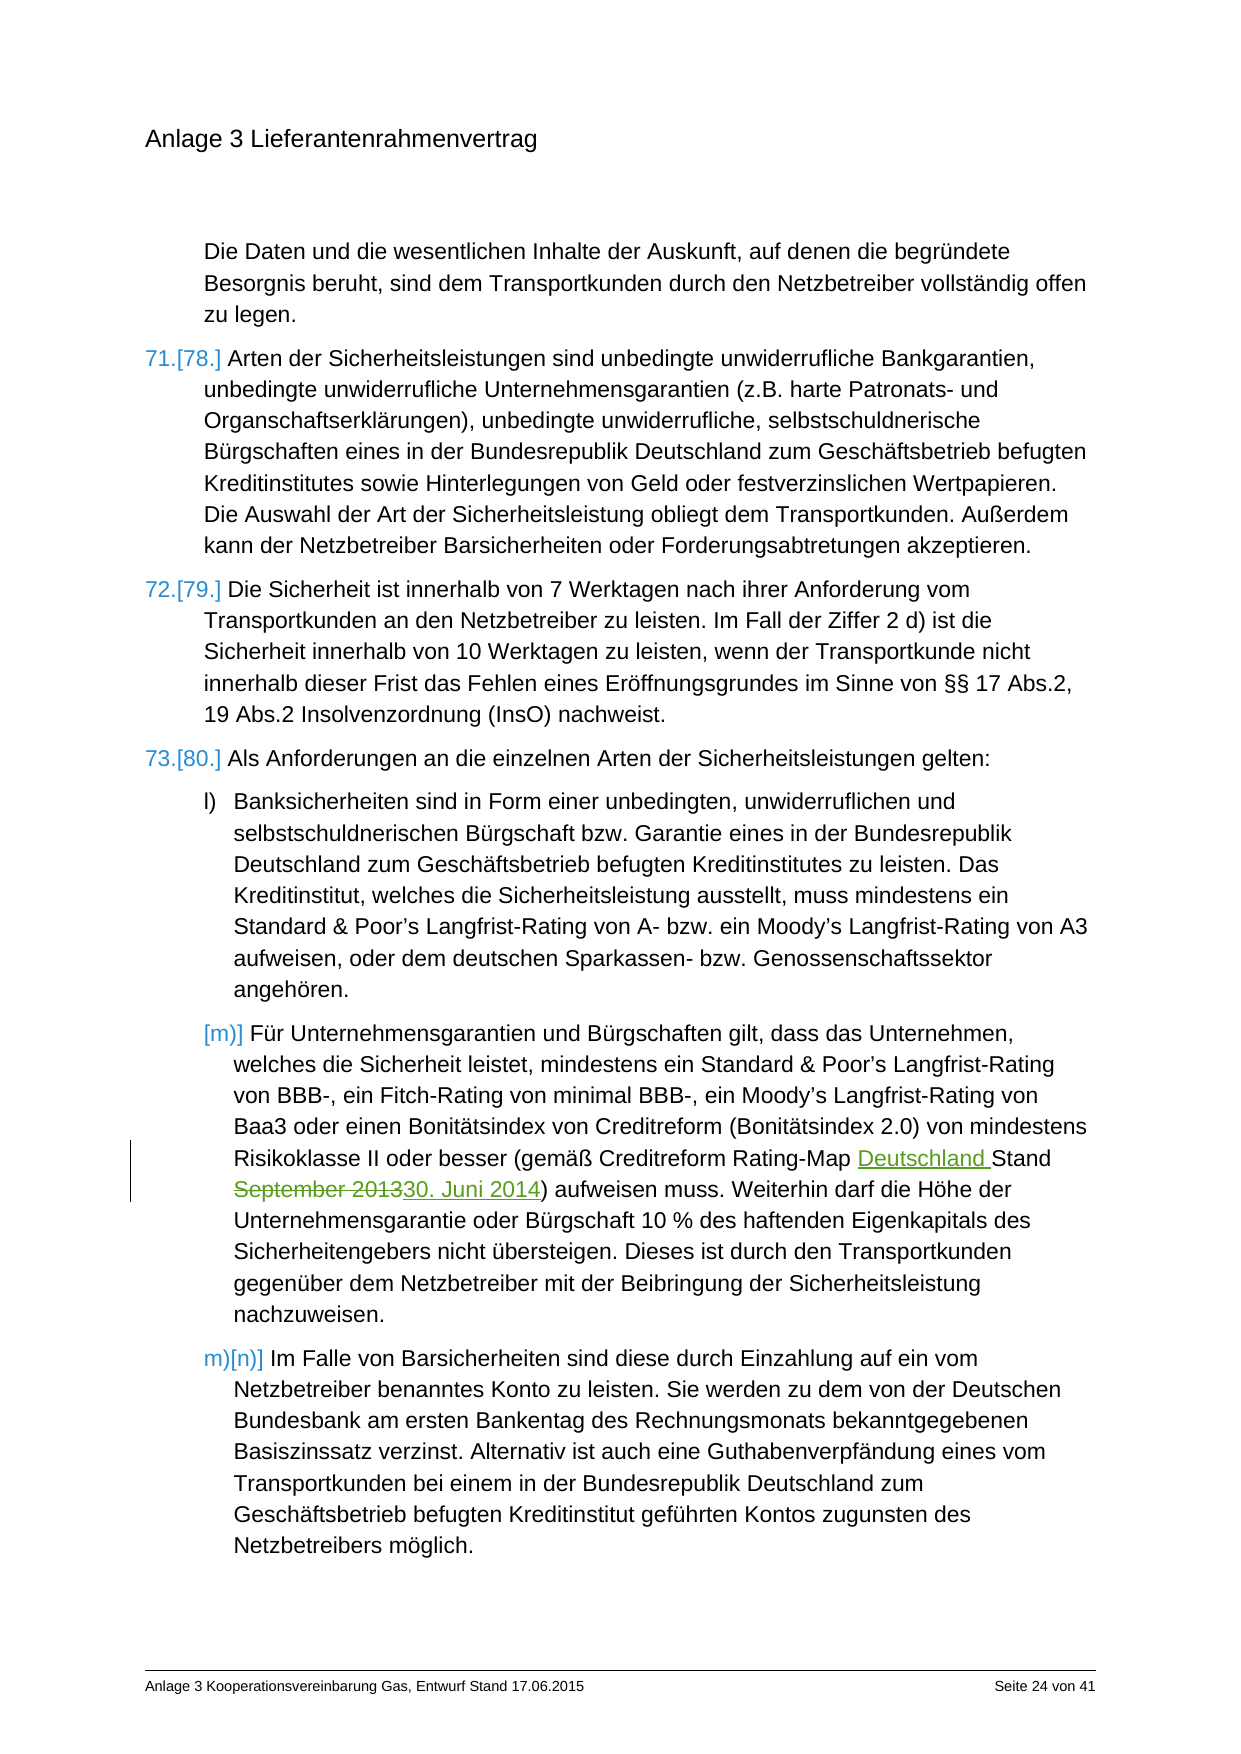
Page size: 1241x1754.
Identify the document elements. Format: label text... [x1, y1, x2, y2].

list Die Sicherheit ist innerhalb von 7 Werktagen nach ihrer Anforderung vom Transportkunden an den Netzbetreiber zu leisten. Im Fall der Ziffer 2 d) ist die Sicherheit innerhalb von 10 Werktagen zu leisten, wenn der Transportkunde nicht innerhalb dieser Frist das Fehlen eines Eröffnungsgrundes im Sinne von §§ 17 Abs.2, 19 Abs.2 Insolvenzordnung (InsO) nachweist. [145, 571, 1096, 727]
list Im Falle von Barsicherheiten sind diese durch Einzahlung auf ein vom Netzbetreiber benanntes Konto zu leisten. Sie werden zu dem von der Deutschen Bundesbank am ersten Bankentag des Rechnungsmonats bekanntgegebenen Basiszinssatz verzinst. Alternativ ist auch eine Guthabenverpfändung eines vom Transportkunden bei einem in der Bundesrepublik Deutschland zum Geschäftsbetrieb befugten Kreditinstitut geführten Kontos zugunsten des Netzbetreibers möglich. [204, 1339, 1096, 1558]
list Banksicherheiten sind in Form einer unbedingten, unwiderruflichen und selbstschuldnerischen Bürgschaft bzw. Garantie eines in der Bundesrepublik Deutschland zum Geschäftsbetrieb befugten Kreditinstitutes zu leisten. Das Kreditinstitut, welches die Sicherheitsleistung ausstellt, muss mindestens ein Standard & Poor’s Langfrist-Rating von A- bzw. ein Moody’s Langfrist-Rating von A3 aufweisen, oder dem deutschen Sparkassen- bzw. Genossenschaftssektor angehören. [204, 783, 1096, 1002]
list Als Anforderungen an die einzelnen Arten der Sicherheitsleistungen gelten: [145, 739, 1096, 771]
text Die Daten und die wesentlichen Inhalte der Auskunft, auf denen die begründete Besorgnis beruht, sind dem Transportkunden durch den Netzbetreiber vollständig offen zu legen. [204, 233, 1096, 327]
list Für Unternehmensgarantien und Bürgschaften gilt, dass das Unternehmen, welches die Sicherheit leistet, mindestens ein Standard & Poor’s Langfrist-Rating von BBB-, ein Fitch-Rating von minimal BBB-, ein Moody’s Langfrist-Rating von Baa3 oder einen Bonitätsindex von Creditreform (Bonitätsindex 2.0) von mindestens Risikoklasse II oder besser (gemäß Creditreform Rating-Map Stand ) aufweisen muss. Weiterhin darf die Höhe der Unternehmensgarantie oder Bürgschaft 10 % des haftenden Eigenkapitals des Sicherheitengebers nicht übersteigen. Dieses ist durch den Transportkunden gegenüber dem Netzbetreiber mit der Beibringung der Sicherheitsleistung nachzuweisen. [204, 1014, 1096, 1327]
list Arten der Sicherheitsleistungen sind unbedingte unwiderrufliche Bankgarantien, unbedingte unwiderrufliche Unternehmensgarantien (z.B. harte Patronats- und Organschaftserklärungen), unbedingte unwiderrufliche, selbstschuldnerische Bürgschaften eines in der Bundesrepublik Deutschland zum Geschäftsbetrieb befugten Kreditinstitutes sowie Hinterlegungen von Geld oder festverzinslichen Wertpapieren. Die Auswahl der Art der Sicherheitsleistung obliegt dem Transportkunden. Außerdem kann der Netzbetreiber Barsicherheiten oder Forderungsabtretungen akzeptieren. [145, 339, 1096, 558]
